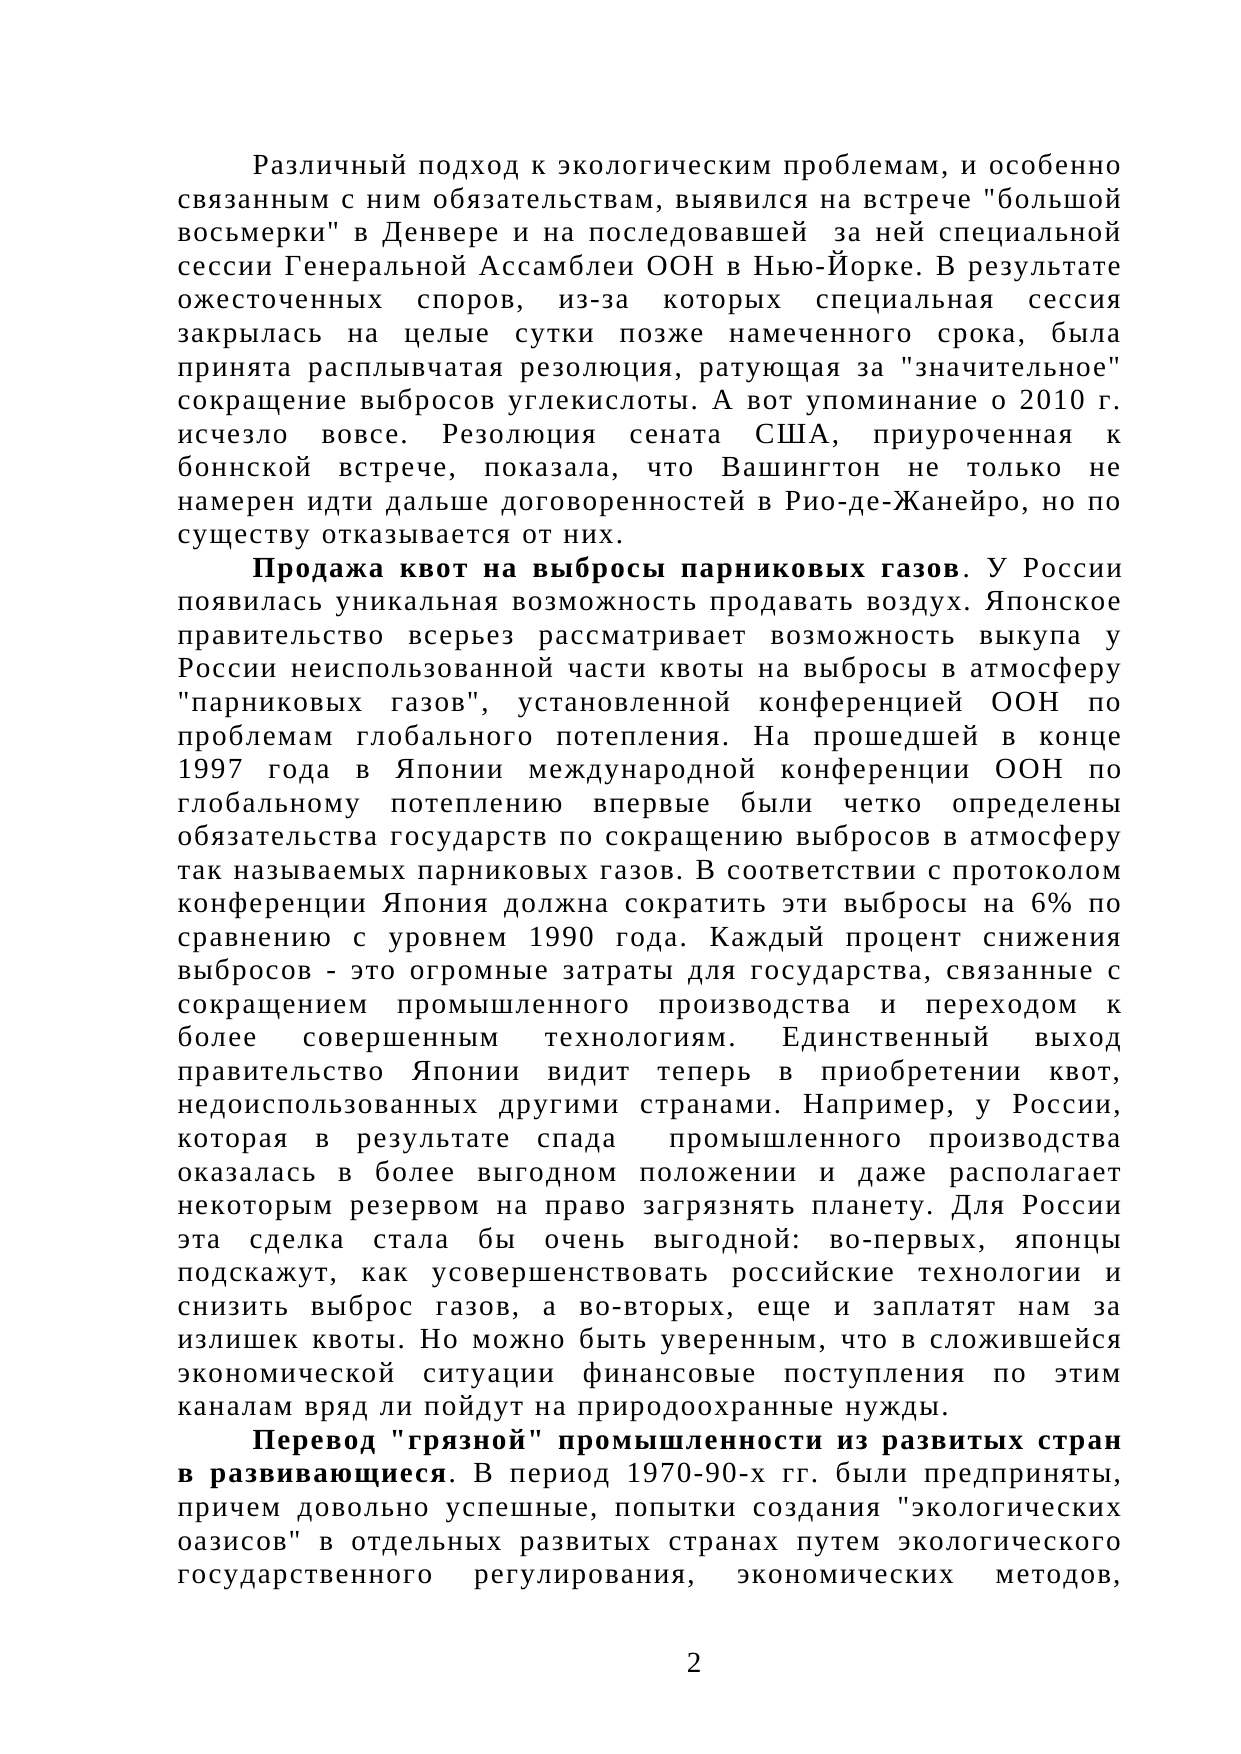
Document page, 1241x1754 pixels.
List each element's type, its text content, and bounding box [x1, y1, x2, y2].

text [177, 1422, 1122, 1590]
text Различный подход к экологическим проблемам, и особенно связанным с ним обязательствам, выявился на встрече "большой восьмерки" в Денвере и на последовавшей за ней специальной сессии Генеральной Ассамблеи ООН в Нью-Йорке. В результате ожесточенных споров, из-за которых специальная сессия закрылась на целые сутки позже намеченного срока, была принята расплывчатая резолюция, ратующая за "значительное" сокращение выбросов углекислоты. А вот упоминание о 2010 г. исчезло вовсе. Резолюция сената США, приуроченная к боннской встрече, показала, что Вашингтон не только не намерен идти дальше договоренностей в Рио-де-Жанейро, но по существу отказывается от них. [177, 148, 1122, 550]
text Продажа квот на выбросы парниковых газов. У России появилась уникальная возможность продавать воздух. Японское правительство всерьез рассматривает возможность выкупа у России неиспользованной части квоты на выбросы в атмосферу "парниковых газов", установленной конференцией ООН по проблемам глобального потепления. На прошедшей в конце 1997 года в Японии международной конференции ООН по глобальному потеплению впервые были четко определены обязательства государств по сокращению выбросов в атмосферу так называемых парниковых газов. В соответствии с протоколом конференции Япония должна сократить эти выбросы на 6% по сравнению с уровнем 1990 года. Каждый процент снижения выбросов - это огромные затраты для государства, связанные с сокращением промышленного производства и переходом к более совершенным технологиям. Единственный выход правительство Японии видит теперь в приобретении квот, недоиспользованных другими странами. Например, у России, которая в результате спада промышленного производства оказалась в более выгодном положении и даже располагает некоторым резервом на право загрязнять планету. Для России эта сделка стала бы очень выгодной: во-первых, японцы подскажут, как усовершенствовать российские технологии и снизить выброс газов, а во-вторых, еще и заплатят нам за излишек квоты. Но можно быть уверенным, что в сложившейся экономической ситуации финансовые поступления по этим каналам вряд ли пойдут на природоохранные нужды. [177, 550, 1122, 1422]
